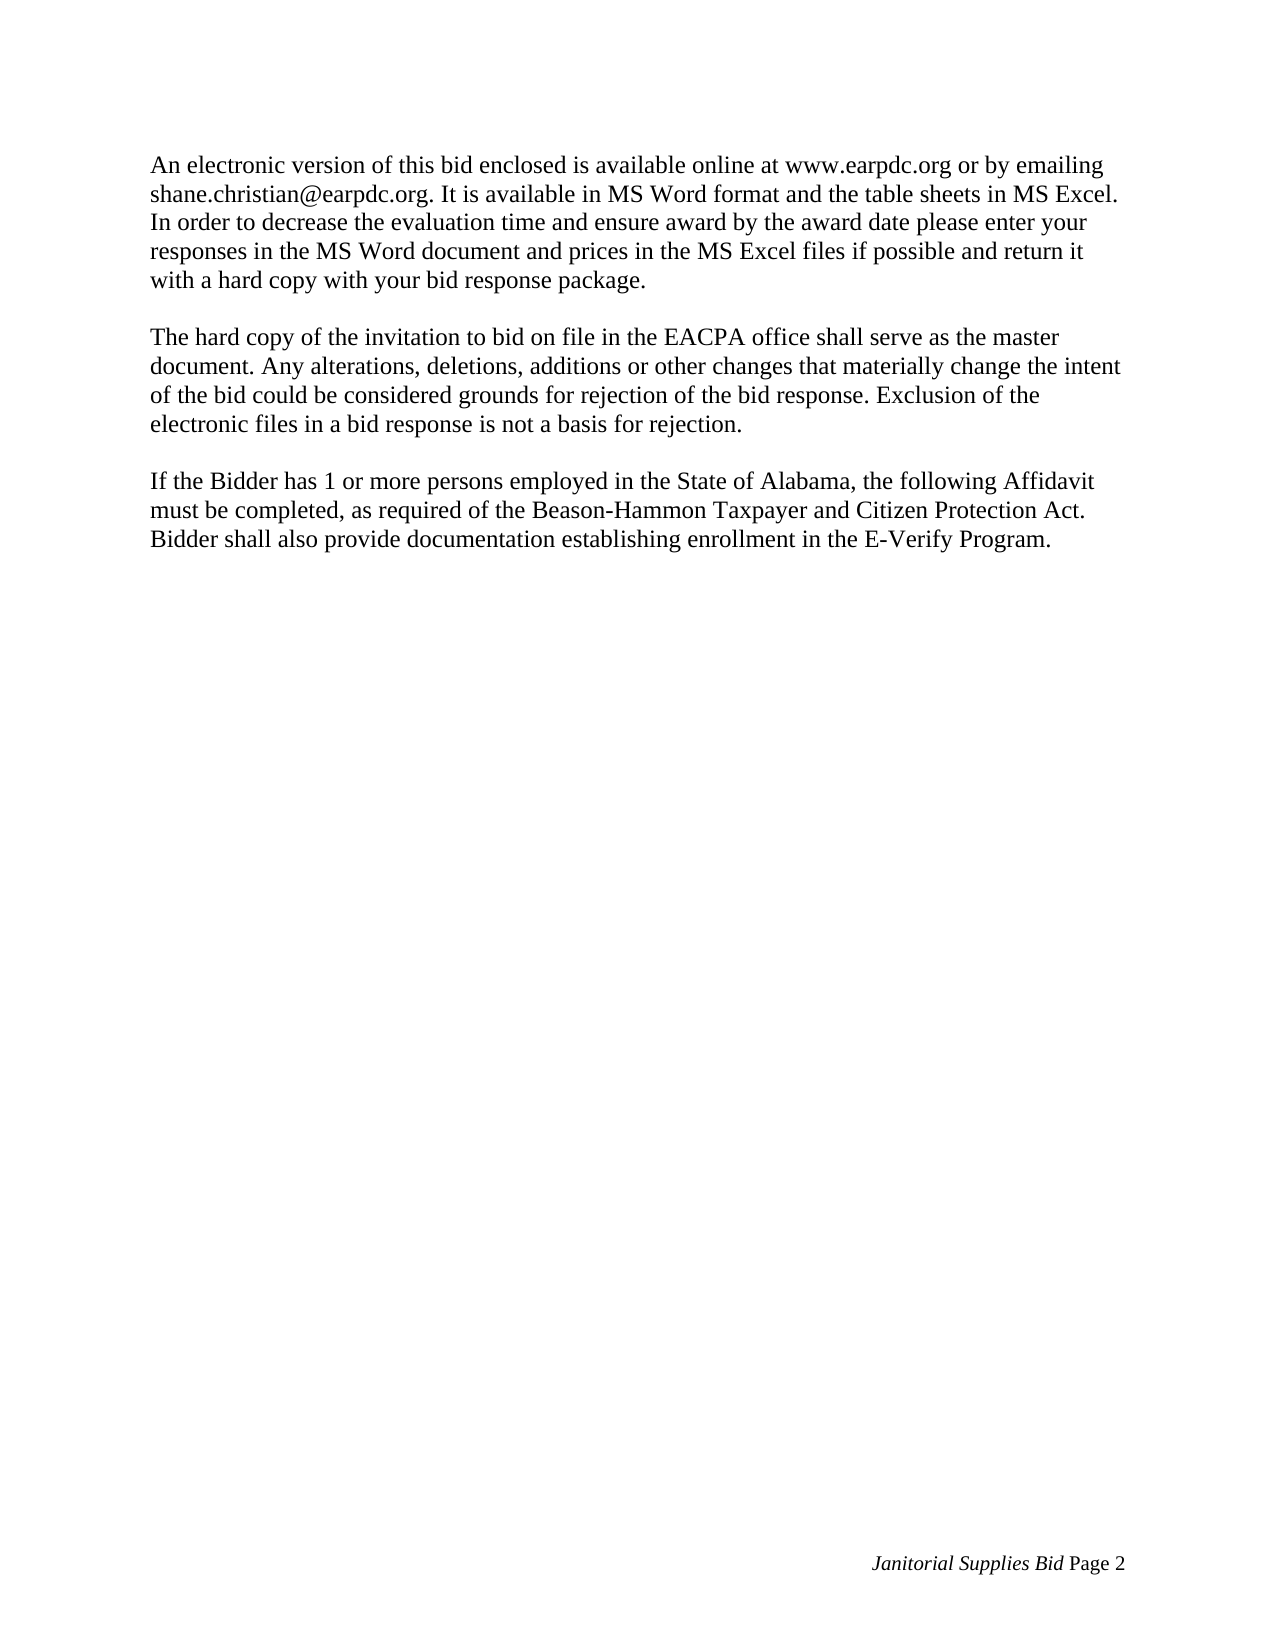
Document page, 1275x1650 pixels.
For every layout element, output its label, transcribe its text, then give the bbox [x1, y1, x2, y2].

text The hard copy of the invitation to bid on file in the EACPA office shall serve as the master document. Any alterations, deletions, additions or other changes that materially change the intent of the bid could be considered grounds for rejection of the bid response. Exclusion of the electronic files in a bid response is not a basis for rejection. [150, 322, 1125, 437]
text If the Bidder has 1 or more persons employed in the State of Alabama, the following Affidavit must be completed, as required of the Beason-Hammon Taxpayer and Citizen Protection Act. Bidder shall also provide documentation establishing enrollment in the E-Verify Program. [150, 466, 1125, 552]
text An electronic version of this bid enclosed is available online at www.earpdc.org or by emailing shane.christian@earpdc.org. It is available in MS Word format and the table sheets in MS Excel. In order to decrease the evaluation time and ensure award by the award date please enter your responses in the MS Word document and prices in the MS Excel files if possible and return it with a hard copy with your bid response package. [150, 150, 1125, 294]
